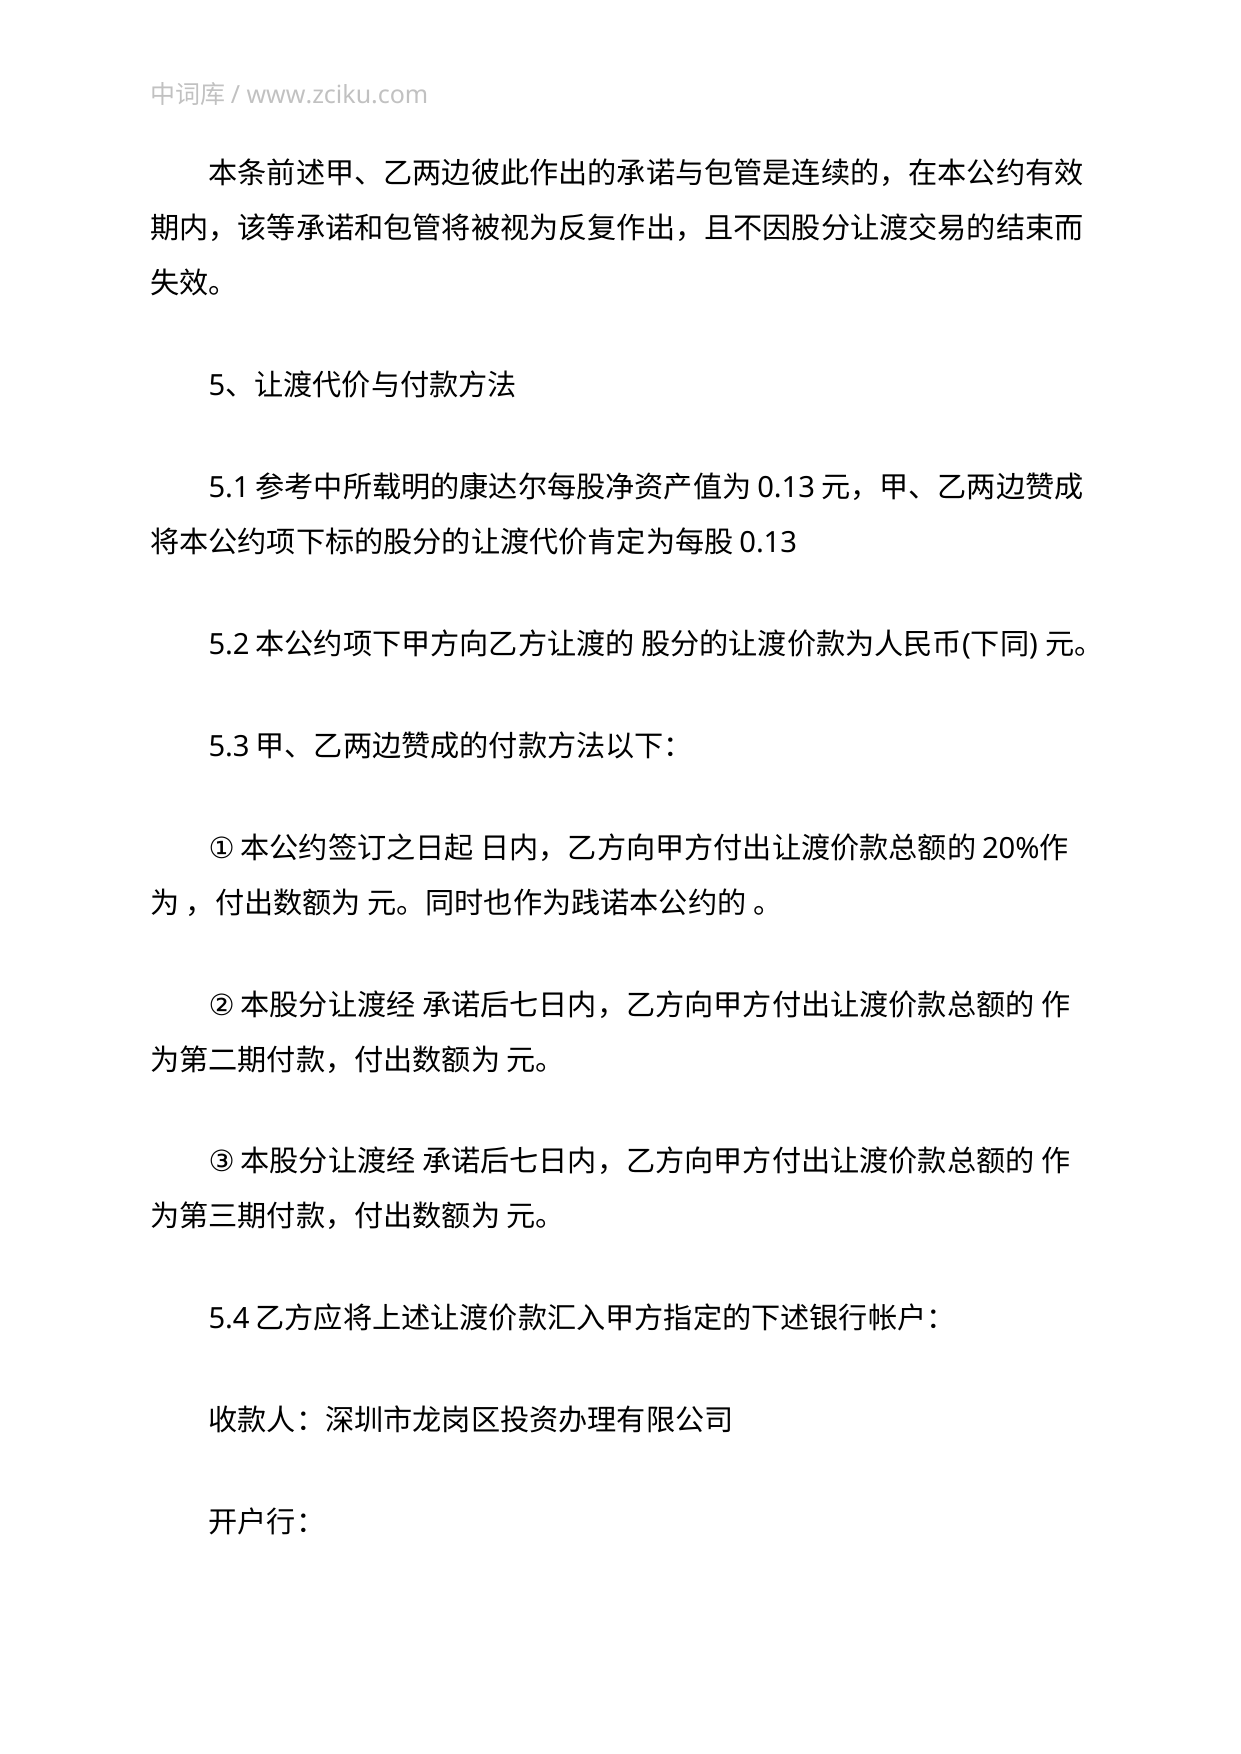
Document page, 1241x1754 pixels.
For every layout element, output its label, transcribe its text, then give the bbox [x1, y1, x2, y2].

text 开户行： [150, 1498, 1090, 1541]
text 5.1参考中所载明的康达尔每股净资产值为0.13元，甲、乙两边赞成将本公约项下标的股分的让渡代价肯定为每股0.13 [150, 463, 1090, 561]
text 5、让渡代价与付款方法 [150, 362, 1090, 404]
text 5.3甲、乙两边赞成的付款方法以下： [150, 722, 1090, 765]
text ②本股分让渡经 承诺后七日内，乙方向甲方付出让渡价款总额的 作为第二期付款，付出数额为 元。 [150, 981, 1090, 1078]
text ③本股分让渡经 承诺后七日内，乙方向甲方付出让渡价款总额的 作为第三期付款，付出数额为 元。 [150, 1138, 1090, 1235]
text 5.2本公约项下甲方向乙方让渡的 股分的让渡价款为人民币(下同) 元。 [150, 621, 1090, 663]
text 本条前述甲、乙两边彼此作出的承诺与包管是连续的，在本公约有效期内，该等承诺和包管将被视为反复作出，且不因股分让渡交易的结束而失效。 [150, 150, 1090, 302]
text 5.4乙方应将上述让渡价款汇入甲方指定的下述银行帐户： [150, 1295, 1090, 1337]
text 收款人：深圳市龙岗区投资办理有限公司 [150, 1397, 1090, 1439]
text ①本公约签订之日起 日内，乙方向甲方付出让渡价款总额的20%作为 ，付出数额为 元。同时也作为践诺本公约的 。 [150, 824, 1090, 922]
